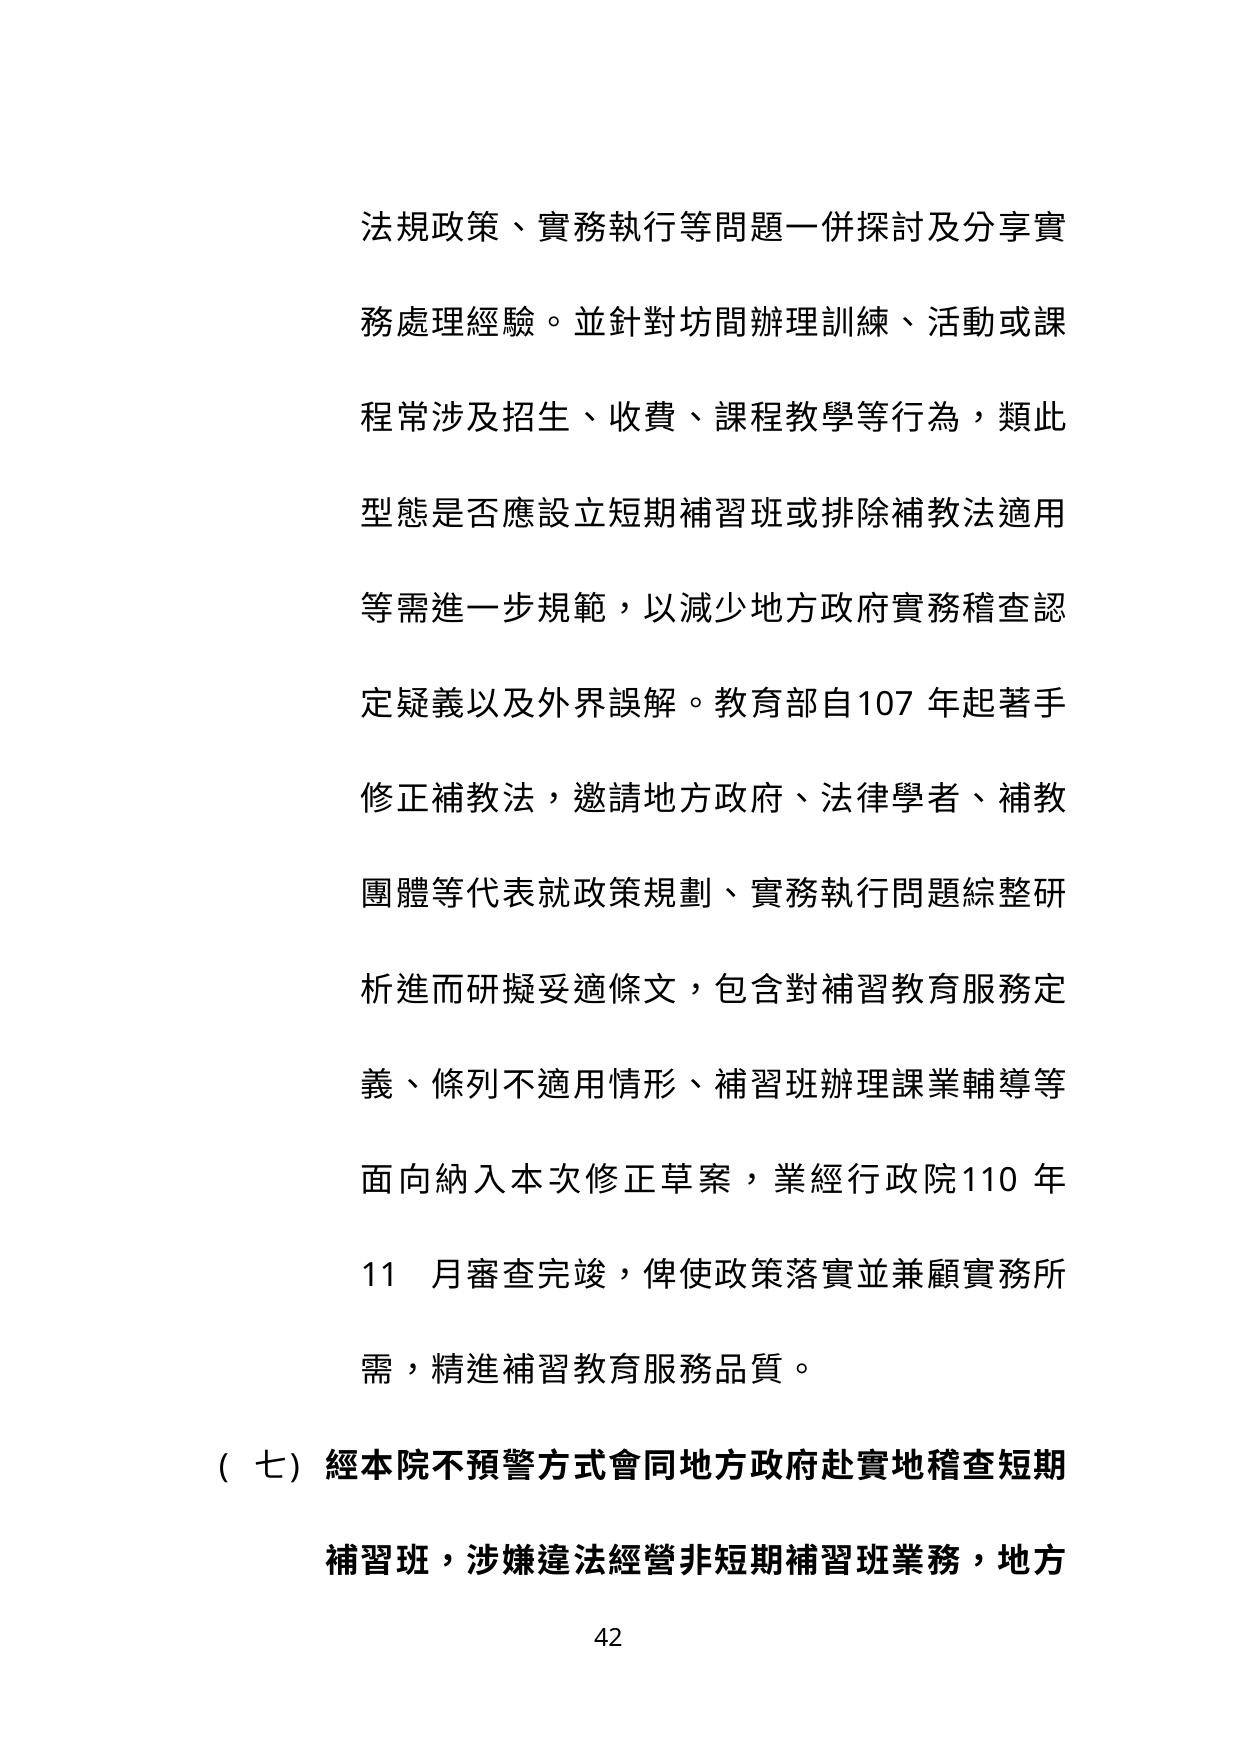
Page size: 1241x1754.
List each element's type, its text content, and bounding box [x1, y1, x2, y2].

list 經本院不預警方式會同地方政府赴實地稽查短期補習班，涉嫌違法經營非短期補習班業務，地方政府認定無違法，實有詳予檢討的空間，摘述如下： [219, 1415, 1069, 1605]
